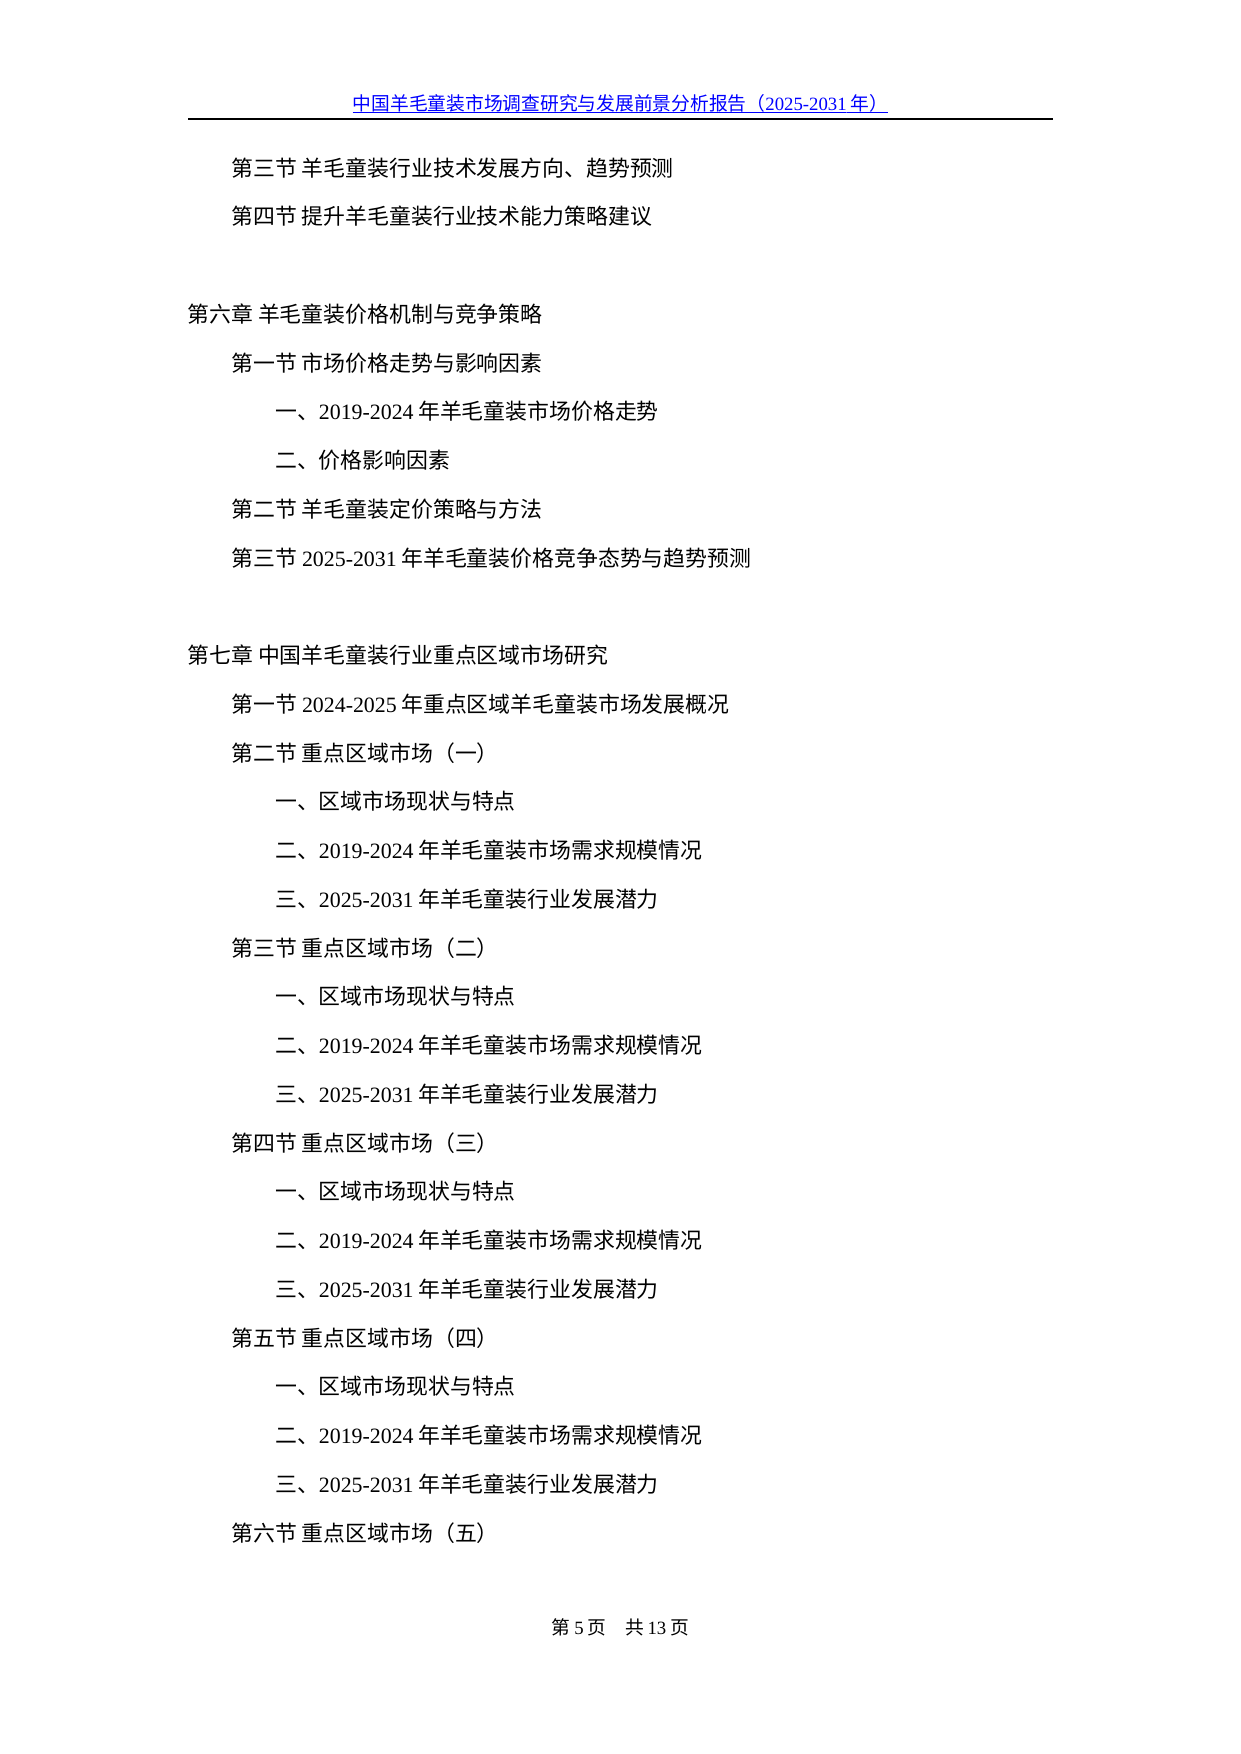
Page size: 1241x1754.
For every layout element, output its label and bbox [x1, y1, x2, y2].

text [187, 150, 1053, 1548]
